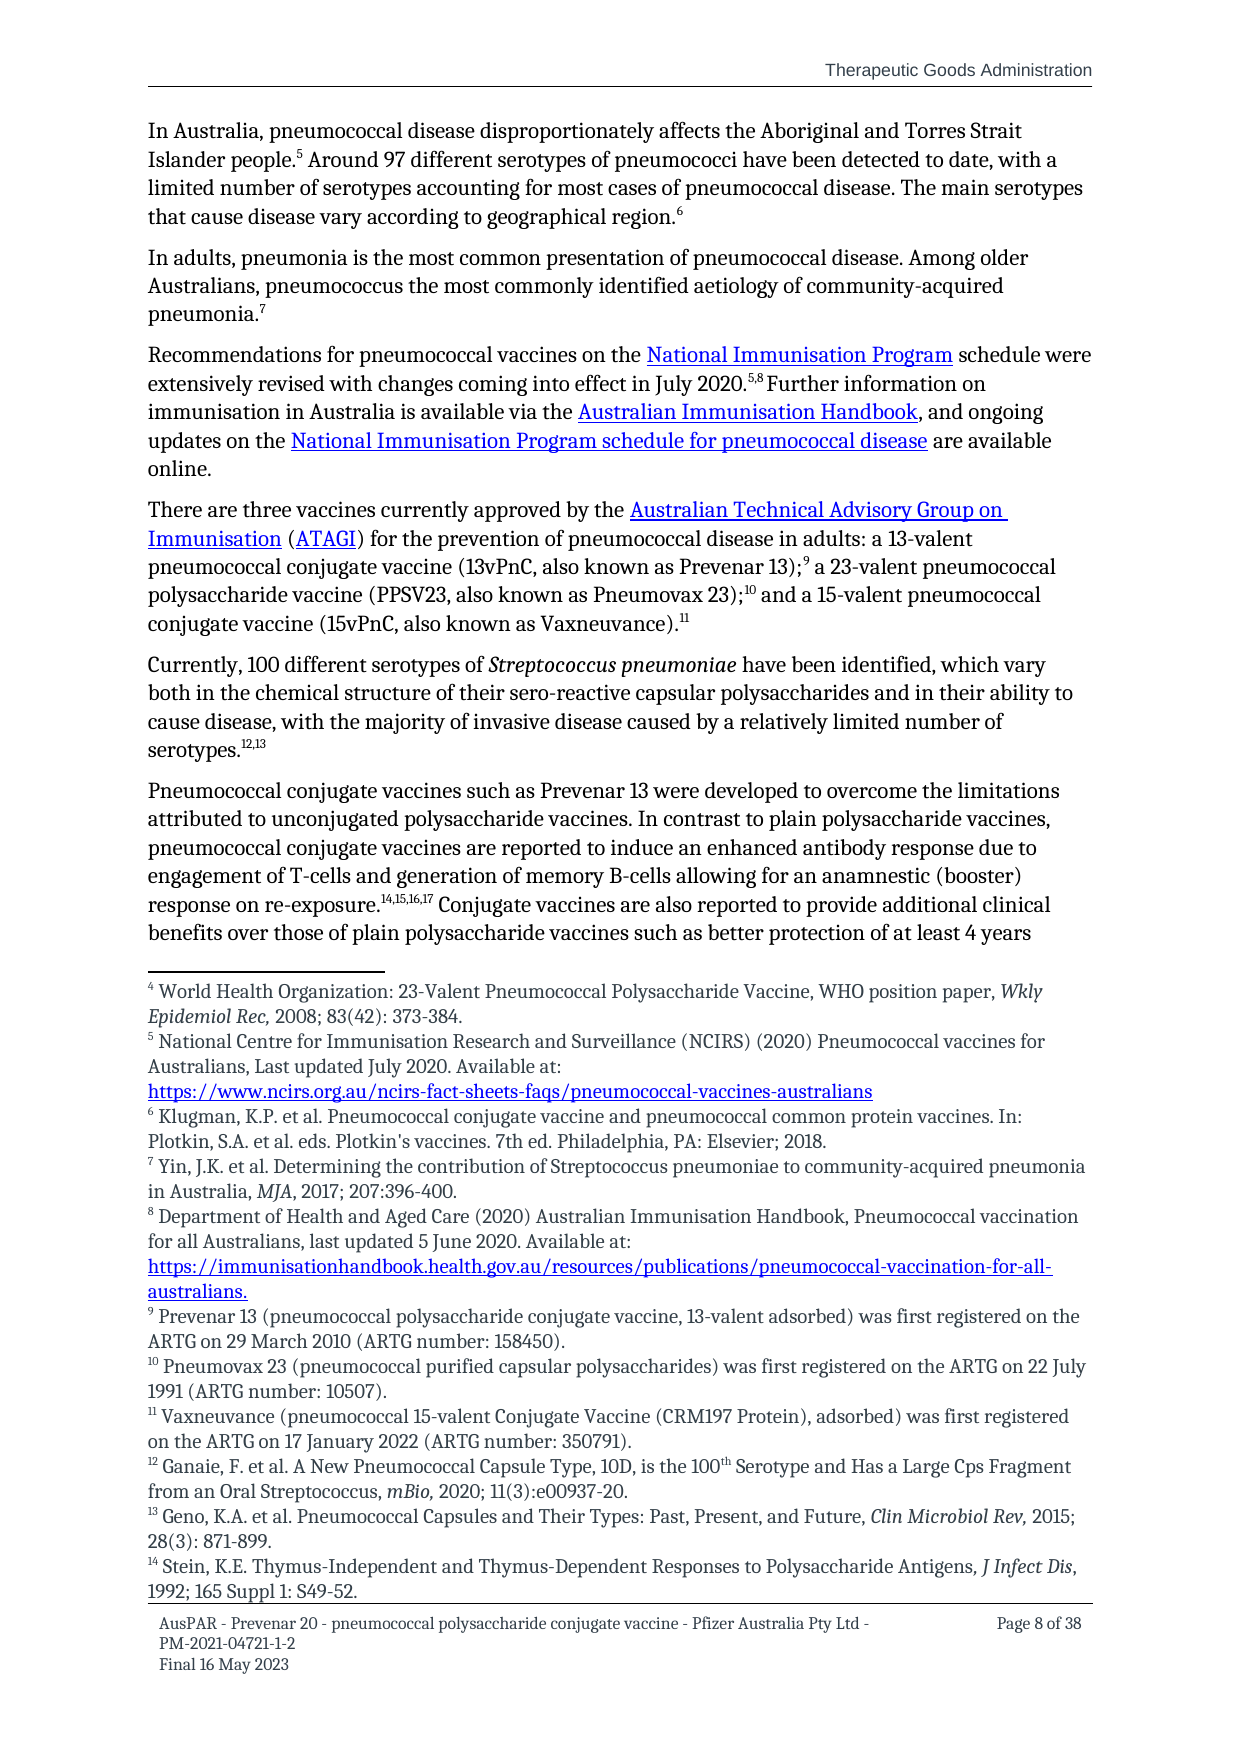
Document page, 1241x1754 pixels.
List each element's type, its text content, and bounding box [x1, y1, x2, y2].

text In adults, pneumonia is the most common presentation of pneumococcal disease. Among older Australians, pneumococcus the most commonly identified aetiology of community-acquired pneumonia. [148, 244, 1092, 328]
text Recommendations for pneumococcal vaccines on the National Immunisation Program schedule were extensively revised with changes coming into effect in July 2020.5, Further information on immunisation in Australia is available via the Australian Immunisation Handbook, and ongoing updates on the National Immunisation Program schedule for pneumococcal disease are available online. [148, 342, 1092, 482]
text There are three vaccines currently approved by the Australian Technical Advisory Group on Immunisation (ATAGI) for the prevention of pneumococcal disease in adults: a 13-valent pneumococcal conjugate vaccine (13vPnC, also known as Prevenar 13); a 23-valent pneumococcal polysaccharide vaccine (PPSV23, also known as Pneumovax 23); and a 15-valent pneumococcal conjugate vaccine (15vPnC, also known as Vaxneuvance). [148, 497, 1092, 637]
text Pneumococcal conjugate vaccines such as Prevenar 13 were developed to overcome the limitations attributed to unconjugated polysaccharide vaccines. In contrast to plain polysaccharide vaccines, pneumococcal conjugate vaccines are reported to induce an enhanced antibody response due to engagement of T-cells and generation of memory B-cells allowing for an anamnestic (booster) response on re-exposure.,,, Conjugate vaccines are also reported to provide additional clinical benefits over those of plain polysaccharide vaccines such as better protection of at least 4 years duration, including protection of immunocompromised persons (including immunosenescent older adults), protection against mucosal disease such as non-bacteraemic pneumonia, and prevention of carriage acquisition and reduced carriage density leading to indirect protection.,, According to the sponsor, pneumococcal conjugate vaccines provide an effective means of preventing both invasive and non-invasive pneumococcal disease, reducing the need for treatment (for example, antibiotic use) and associated morbidity and mortality.,, The sponsor stated that, since its introduction, Prevenar 13 has demonstrated real-world effectiveness against pneumococcal disease in adults.18 [148, 778, 1092, 946]
text In Australia, pneumococcal disease disproportionately affects the Aboriginal and Torres Strait Islander people. Around 97 different serotypes of pneumococci have been detected to date, with a limited number of serotypes accounting for most cases of pneumococcal disease. The main serotypes that cause disease vary according to geographical region. [148, 118, 1092, 230]
text Currently, 100 different serotypes of Streptococcus pneumoniae have been identified, which vary both in the chemical structure of their sero-reactive capsular polysaccharides and in their ability to cause disease, with the majority of invasive disease caused by a relatively limited number of serotypes., [148, 652, 1092, 763]
